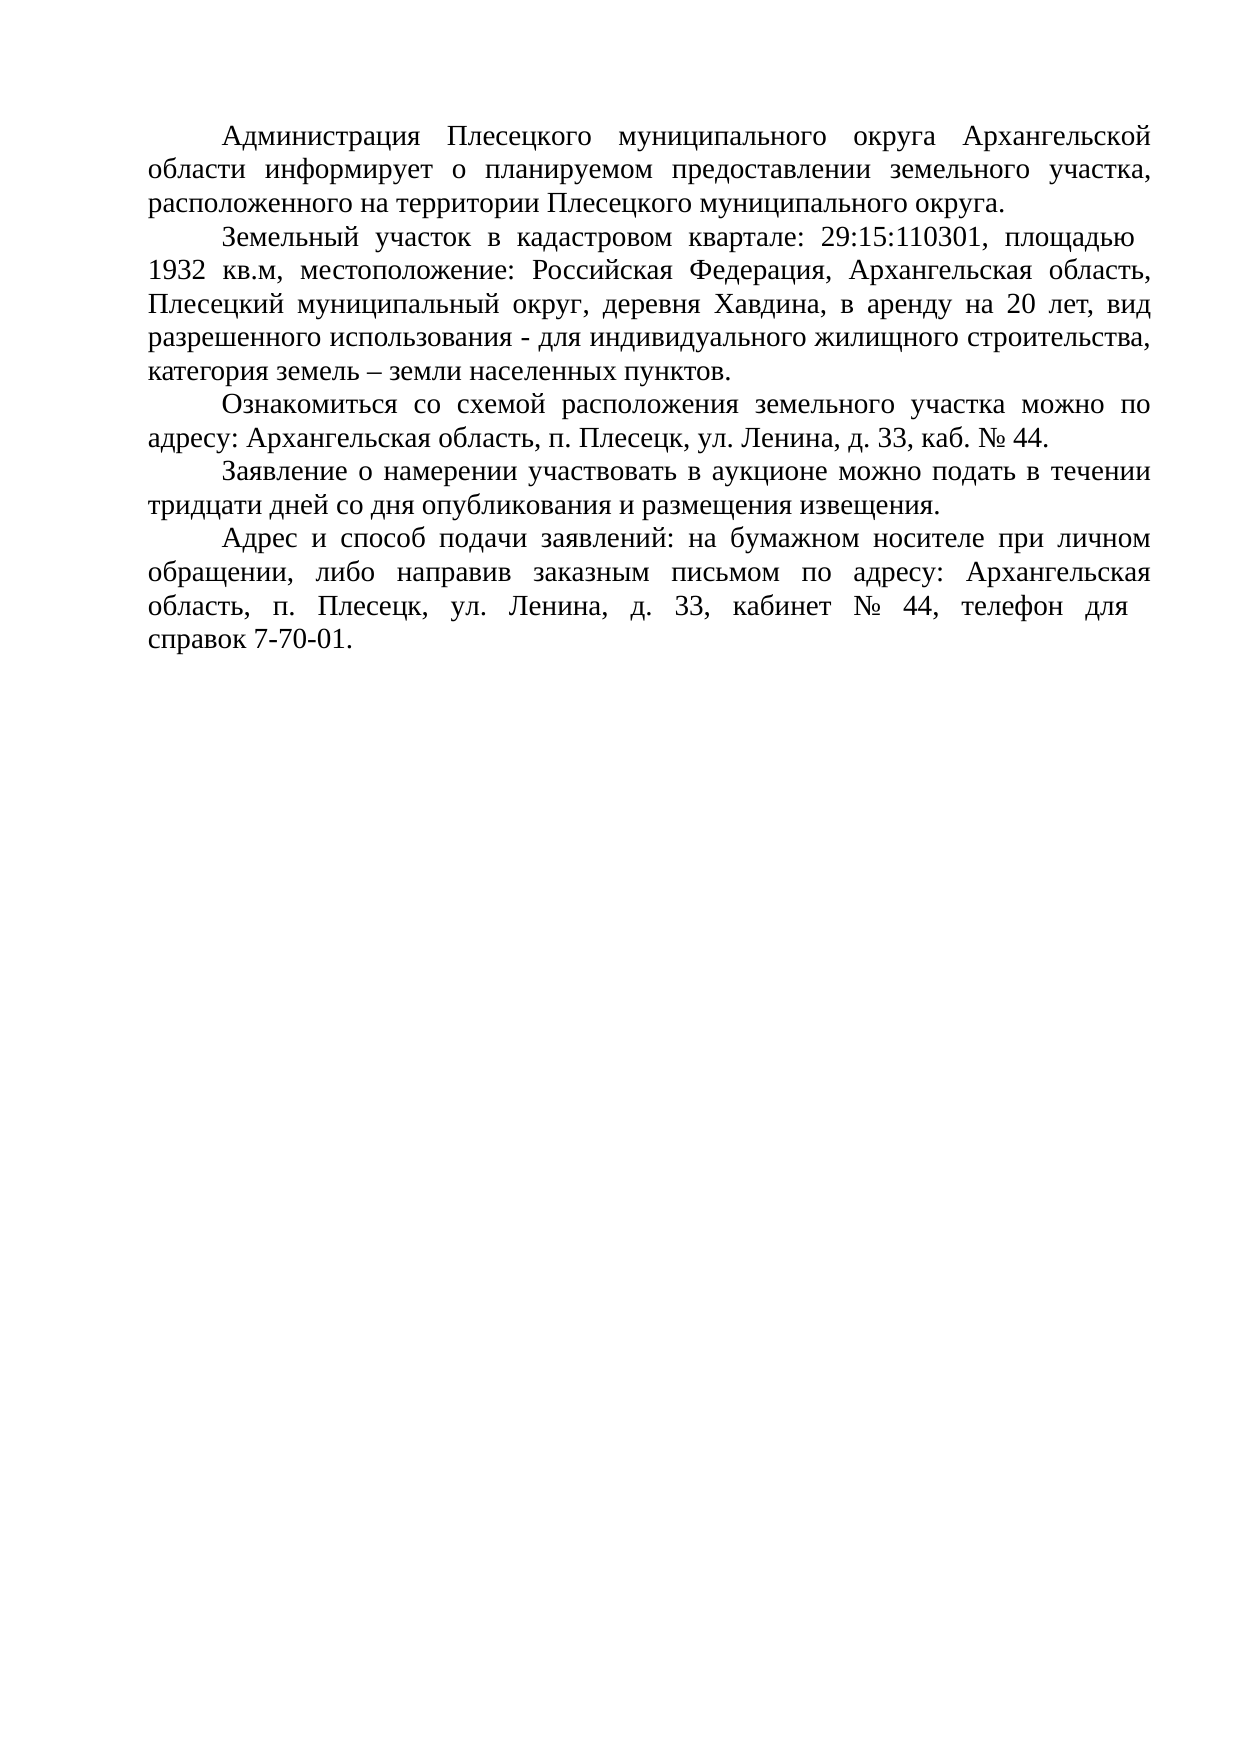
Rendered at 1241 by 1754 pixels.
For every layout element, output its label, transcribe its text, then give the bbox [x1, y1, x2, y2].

text Ознакомиться со схемой расположения земельного участка можно по адресу: Архангельская область, п. Плесецк, ул. Ленина, д. 33, каб. № 44. [148, 386, 1152, 453]
text Администрация Плесецкого муниципального округа Архангельской области информирует о планируемом предоставлении земельного участка, расположенного на территории Плесецкого муниципального округа. [148, 118, 1152, 219]
text Адрес и способ подачи заявлений: на бумажном носителе при личном обращении, либо направив заказным письмом по адресу: Архангельская область, п. Плесецк, ул. Ленина, д. 33, кабинет № 44, телефон для справок 7-70-01. [148, 521, 1152, 655]
subtitle Земельный участок в кадастровом квартале: 29:15:110301, площадью 1932 кв.м, местоположение: Российская Федерация, Архангельская область, Плесецкий муниципальный округ, деревня Хавдина, в аренду на 20 лет, вид разрешенного использования - для индивидуального жилищного строительства, категория земель – земли населенных пунктов. [148, 219, 1152, 386]
text Заявление о намерении участвовать в аукционе можно подать в течении тридцати дней со дня опубликования и размещения извещения. [148, 453, 1152, 521]
